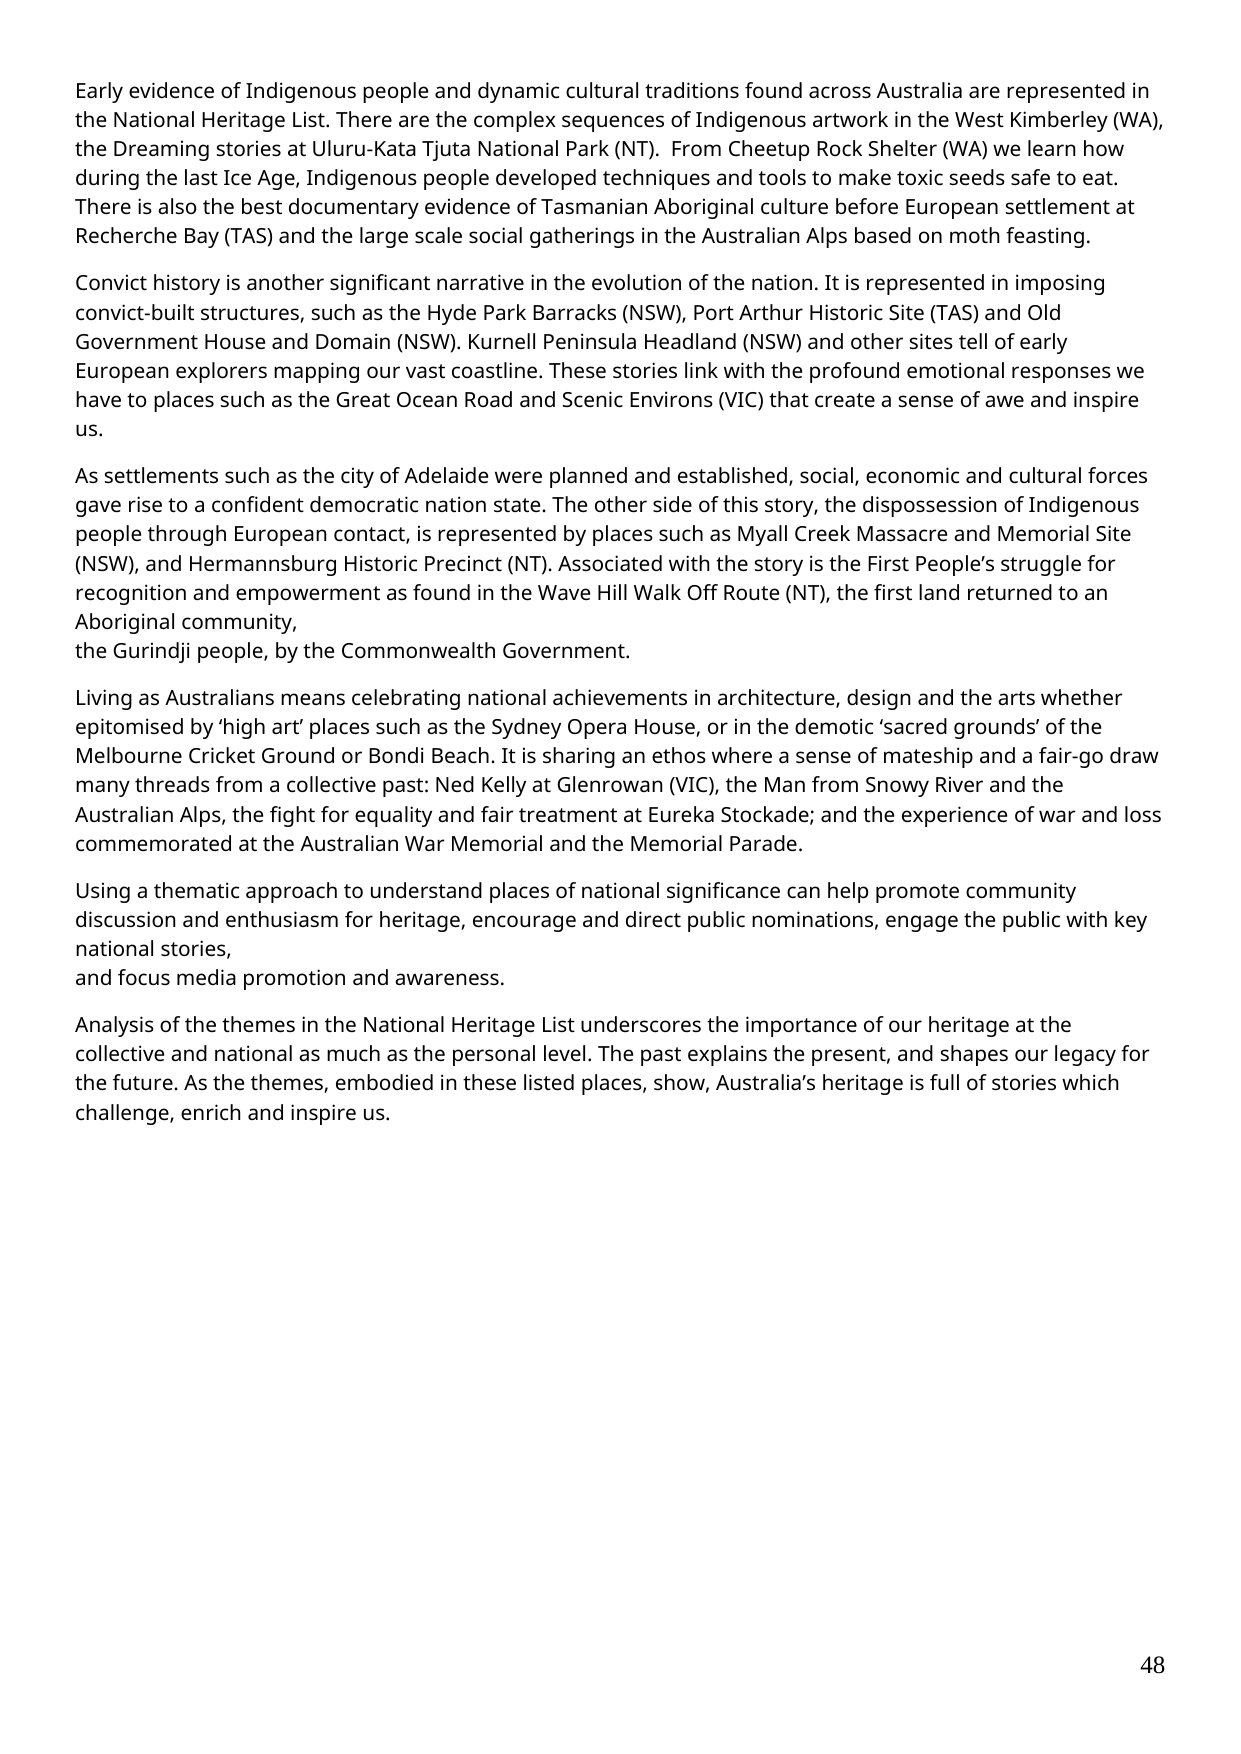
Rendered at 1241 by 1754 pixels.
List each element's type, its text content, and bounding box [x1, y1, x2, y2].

text Using a thematic approach to understand places of national significance can help promote community discussion and enthusiasm for heritage, encourage and direct public nominations, engage the public with key national stories, and focus media promotion and awareness. [75, 875, 1165, 992]
text Convict history is another significant narrative in the evolution of the nation. It is represented in imposing convict-built structures, such as the Hyde Park Barracks (NSW), Port Arthur Historic Site (TAS) and Old Government House and Domain (NSW). Kurnell Peninsula Headland (NSW) and other sites tell of early European explorers mapping our vast coastline. These stories link with the profound emotional responses we have to places such as the Great Ocean Road and Scenic Environs (VIC) that create a sense of awe and inspire us. [75, 268, 1165, 443]
text Analysis of the themes in the National Heritage List underscores the importance of our heritage at the collective and national as much as the personal level. The past explains the present, and shapes our legacy for the future. As the themes, embodied in these listed places, show, Australia’s heritage is full of stories which challenge, enrich and inspire us. [75, 1009, 1165, 1126]
text As settlements such as the city of Adelaide were planned and established, social, economic and cultural forces gave rise to a confident democratic nation state. The other side of this story, the dispossession of Indigenous people through European contact, is represented by places such as Myall Creek Massacre and Memorial Site (NSW), and Hermannsburg Historic Precinct (NT). Associated with the story is the First People’s struggle for recognition and empowerment as found in the Wave Hill Walk Off Route (NT), the first land returned to an Aboriginal community, the Gurindji people, by the Commonwealth Government. [75, 460, 1165, 664]
text Early evidence of Indigenous people and dynamic cultural traditions found across Australia are represented in the National Heritage List. There are the complex sequences of Indigenous artwork in the West Kimberley (WA), the Dreaming stories at Uluru-Kata Tjuta National Park (NT). From Cheetup Rock Shelter (WA) we learn how during the last Ice Age, Indigenous people developed techniques and tools to make toxic seeds safe to eat. There is also the best documentary evidence of Tasmanian Aboriginal culture before European settlement at Recherche Bay (TAS) and the large scale social gatherings in the Australian Alps based on moth feasting. [75, 75, 1165, 250]
text Living as Australians means celebrating national achievements in architecture, design and the arts whether epitomised by ‘high art’ places such as the Sydney Opera House, or in the demotic ‘sacred grounds’ of the Melbourne Cricket Ground or Bondi Beach. It is sharing an ethos where a sense of mateship and a fair-go draw many threads from a collective past: Ned Kelly at Glenrowan (VIC), the Man from Snowy River and the Australian Alps, the fight for equality and fair treatment at Eureka Stockade; and the experience of war and loss commemorated at the Australian War Memorial and the Memorial Parade. [75, 682, 1165, 857]
